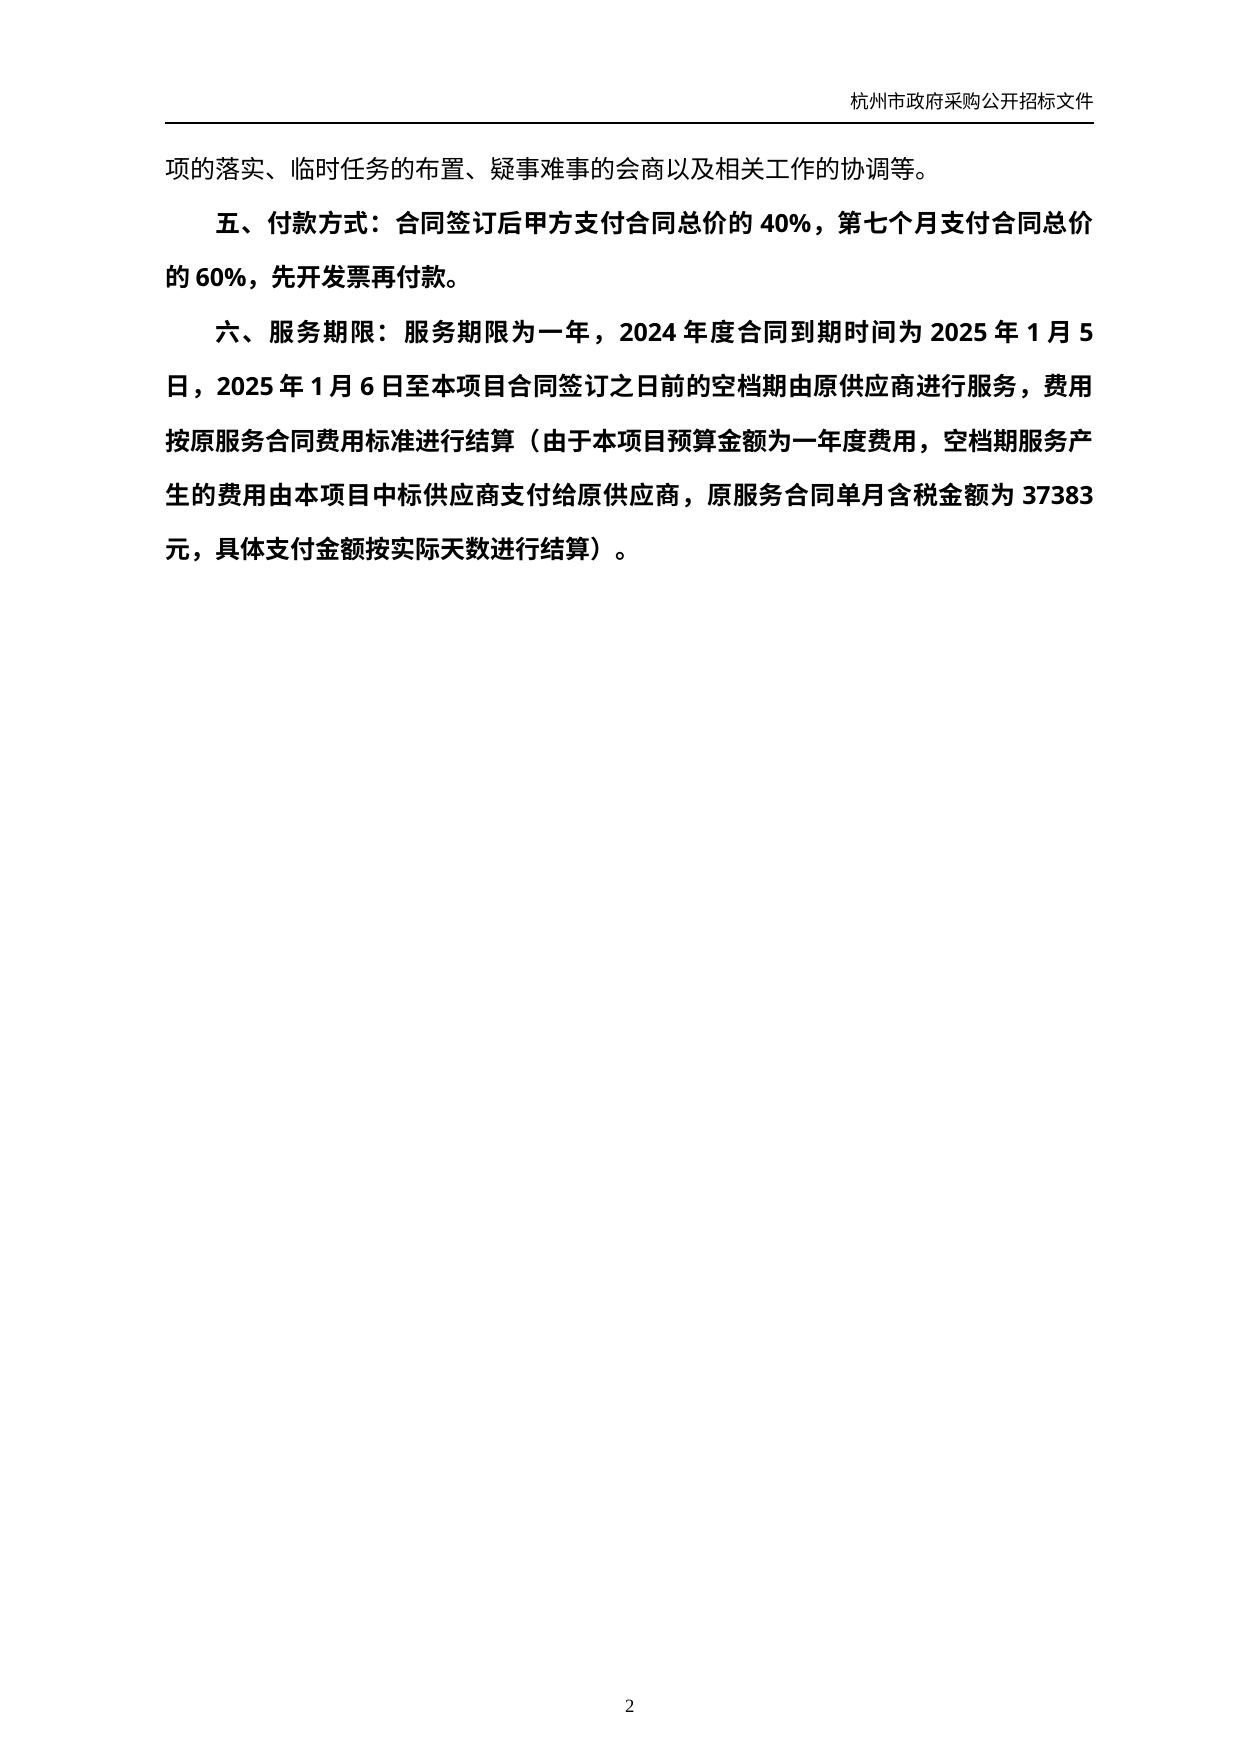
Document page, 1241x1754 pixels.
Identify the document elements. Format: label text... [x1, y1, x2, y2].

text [165, 149, 1094, 185]
text 六、服务期限：服务期限为一年，2024年度合同到期时间为2025年1月5日，2025年1月6日至本项目合同签订之日前的空档期由原供应商进行服务，费用按原服务合同费用标准进行结算（由于本项目预算金额为一年度费用，空档期服务产生的费用由本项目中标供应商支付给原供应商，原服务合同单月含税金额为37383元，具体支付金额按实际天数进行结算）。 [165, 312, 1094, 566]
text 五、付款方式：合同签订后甲方支付合同总价的40%，第七个月支付合同总价的60%，先开发票再付款。 [165, 203, 1094, 294]
